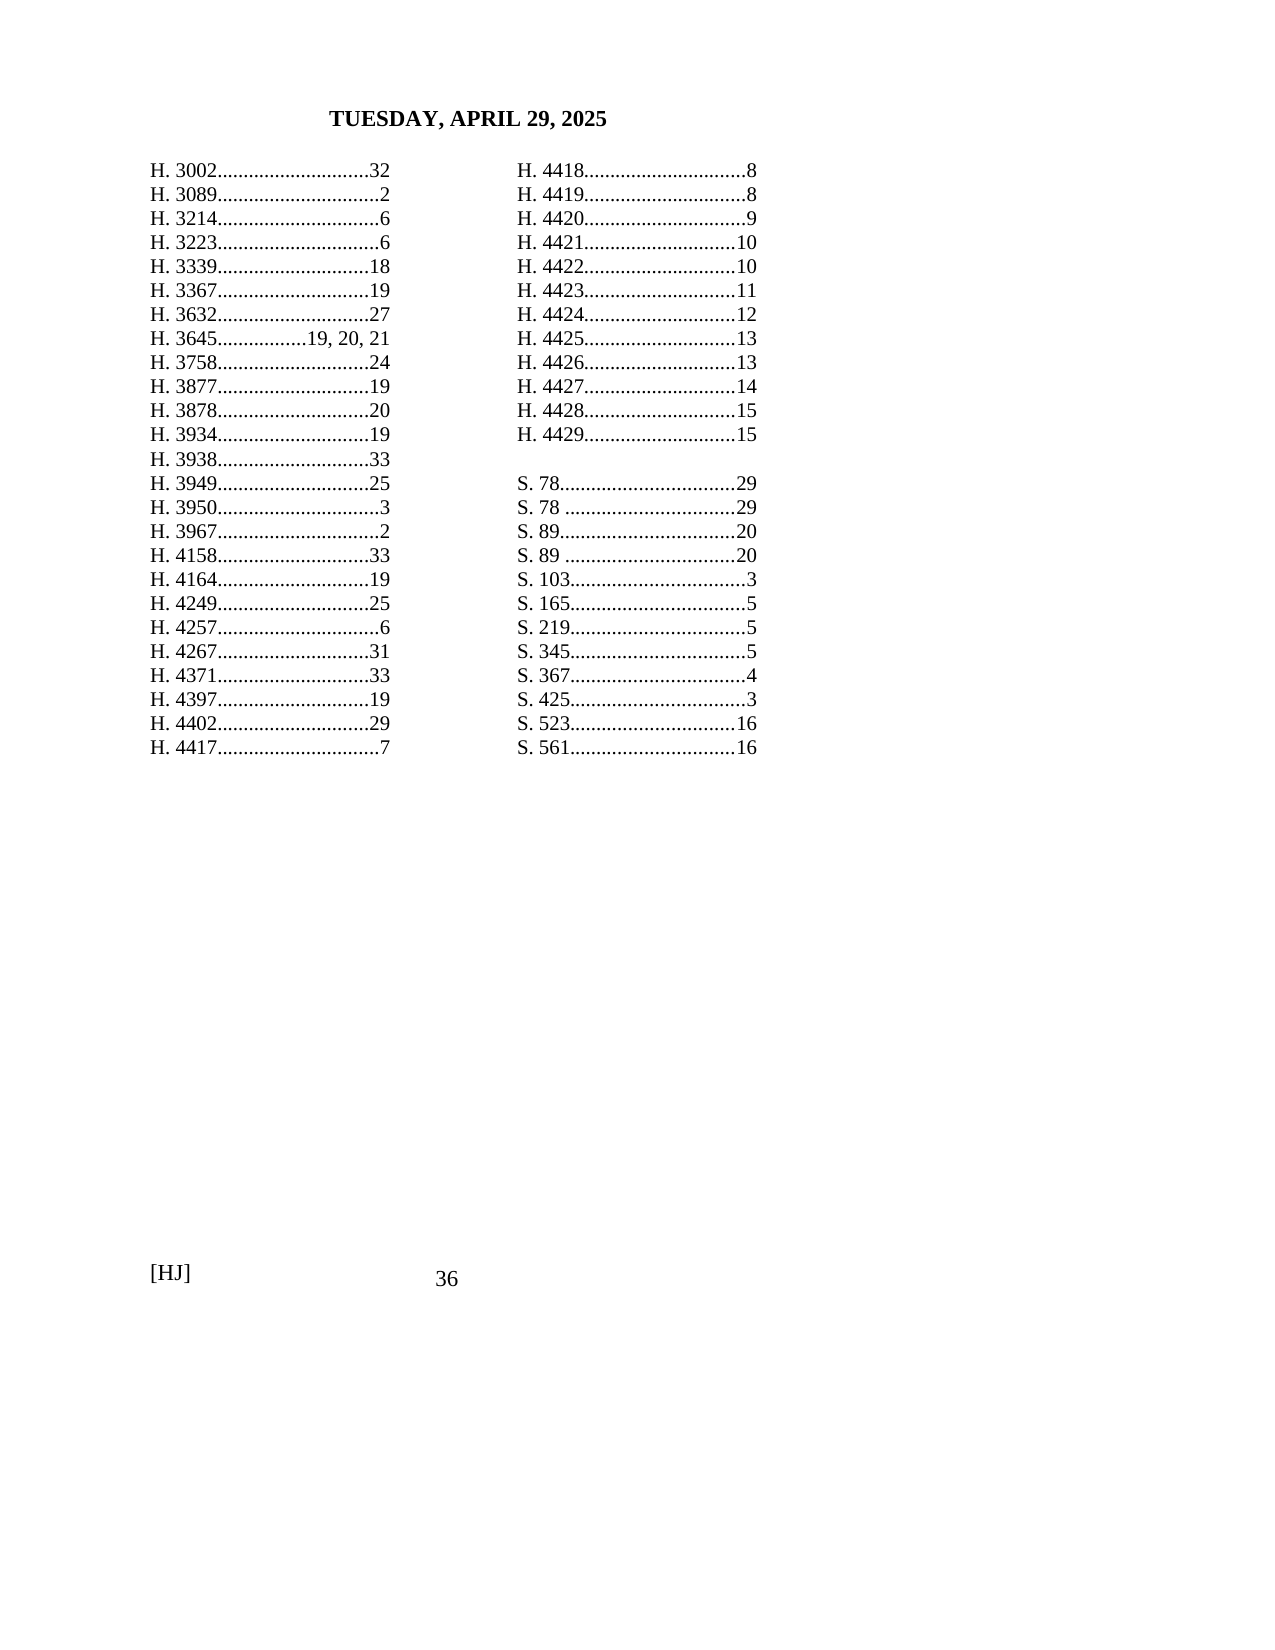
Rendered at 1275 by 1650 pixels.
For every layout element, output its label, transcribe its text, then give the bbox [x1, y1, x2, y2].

text S. 78 29 [494, 471, 786, 494]
text S. 425 3 [494, 687, 786, 711]
text H. 3949 25 [127, 471, 419, 494]
text H. 4417 7 [127, 735, 419, 759]
text H. 4427 14 [494, 374, 786, 398]
text H. 3938 33 [127, 446, 419, 471]
text H. 4422 10 [494, 254, 786, 278]
text H. 3950 3 [127, 494, 419, 519]
text S. 165 5 [494, 591, 786, 615]
text H. 4249 25 [127, 591, 419, 615]
text H. 4418 8 [494, 158, 786, 182]
text H. 4421 10 [494, 230, 786, 254]
text H. 3089 2 [127, 182, 419, 206]
text S. 78 29 [494, 494, 786, 519]
text S. 561 16 [494, 735, 786, 759]
text S. 89 20 [494, 543, 786, 567]
text H. 4424 12 [494, 302, 786, 326]
text H. 4426 13 [494, 350, 786, 374]
text S. 523 16 [494, 711, 786, 735]
text S. 345 5 [494, 639, 786, 663]
text H. 4267 31 [127, 639, 419, 663]
text H. 3223 6 [127, 230, 419, 254]
text H. 3645 19, 20, 21 [127, 326, 419, 350]
text H. 4397 19 [127, 687, 419, 711]
text H. 3967 2 [127, 519, 419, 543]
text S. 219 5 [494, 615, 786, 639]
text H. 3877 19 [127, 374, 419, 398]
text H. 4425 13 [494, 326, 786, 350]
text H. 3934 19 [127, 422, 419, 446]
text H. 3214 6 [127, 206, 419, 230]
text H. 3367 19 [127, 278, 419, 302]
text H. 3339 18 [127, 254, 419, 278]
text H. 4429 15 [494, 422, 786, 446]
text S. 367 4 [494, 663, 786, 687]
text H. 3878 20 [127, 398, 419, 422]
text H. 4423 11 [494, 278, 786, 302]
text H. 4428 15 [494, 398, 786, 422]
text S. 89 20 [494, 519, 786, 543]
text H. 4164 19 [127, 567, 419, 591]
text H. 4420 9 [494, 206, 786, 230]
text H. 4371 33 [127, 663, 419, 687]
text H. 4419 8 [494, 182, 786, 206]
text H. 4257 6 [127, 615, 419, 639]
text H. 4402 29 [127, 711, 419, 735]
text S. 103 3 [494, 567, 786, 591]
text H. 4158 33 [127, 543, 419, 567]
text H. 3632 27 [127, 302, 419, 326]
text H. 3758 24 [127, 350, 419, 374]
text H. 3002 32 [127, 158, 419, 182]
